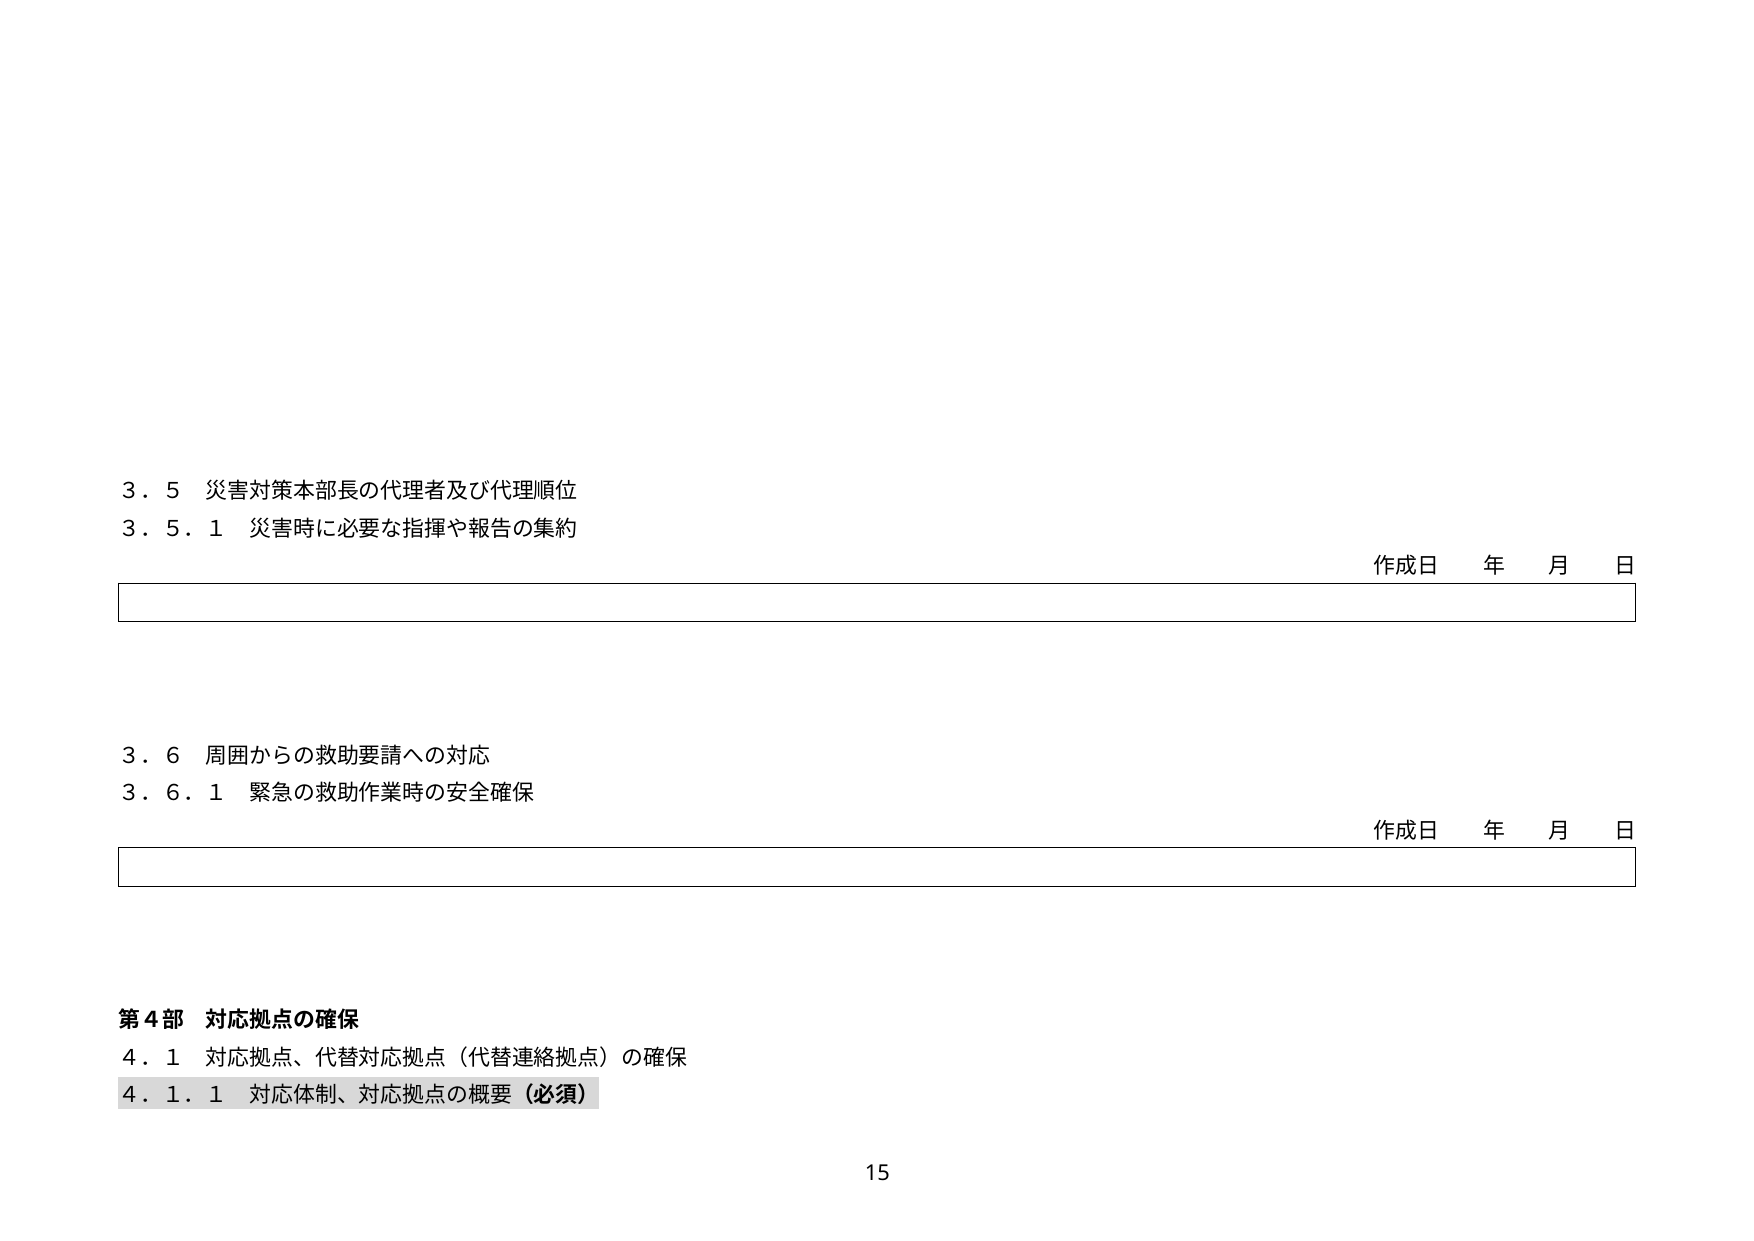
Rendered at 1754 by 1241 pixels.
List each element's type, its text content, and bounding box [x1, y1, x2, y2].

text ３．５ 災害対策本部長の代理者及び代理順位 [118, 470, 1636, 508]
text ３．５．１ 災害時に必要な指揮や報告の集約 [118, 508, 1636, 545]
table_header [119, 584, 1635, 621]
text 作成日 年 月 日 [118, 810, 1636, 847]
text 第４部 対応拠点の確保 [118, 999, 1636, 1037]
text ３．６．１ 緊急の救助作業時の安全確保 [118, 772, 1636, 810]
text ４．１．１ 対応体制、対応拠点の概要（必須） [118, 1074, 1636, 1112]
table_header [119, 848, 1635, 886]
text ３．６ 周囲からの救助要請への対応 [118, 735, 1636, 772]
text ４．１ 対応拠点、代替対応拠点（代替連絡拠点）の確保 [118, 1037, 1636, 1074]
text 作成日 年 月 日 [118, 545, 1636, 583]
